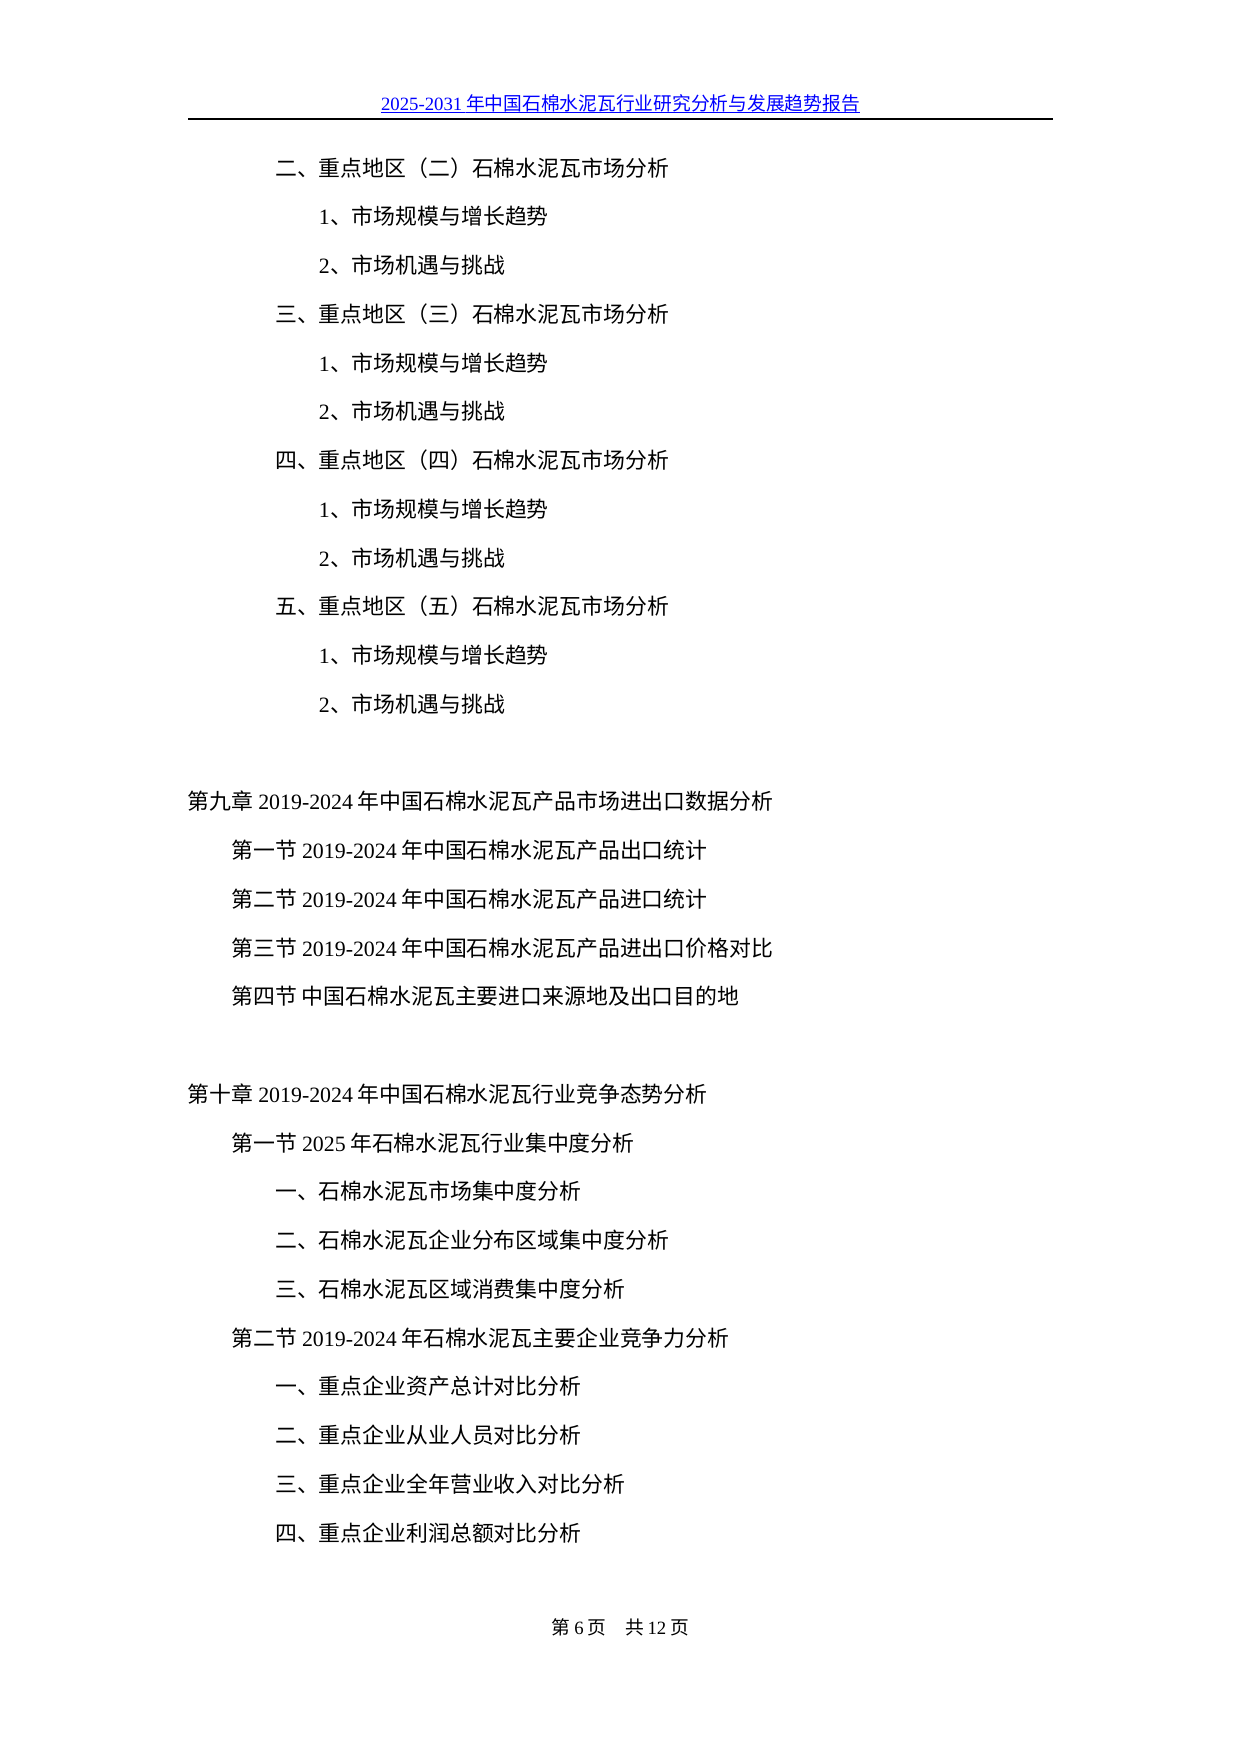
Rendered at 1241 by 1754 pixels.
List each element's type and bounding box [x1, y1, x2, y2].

text [187, 150, 1053, 1548]
